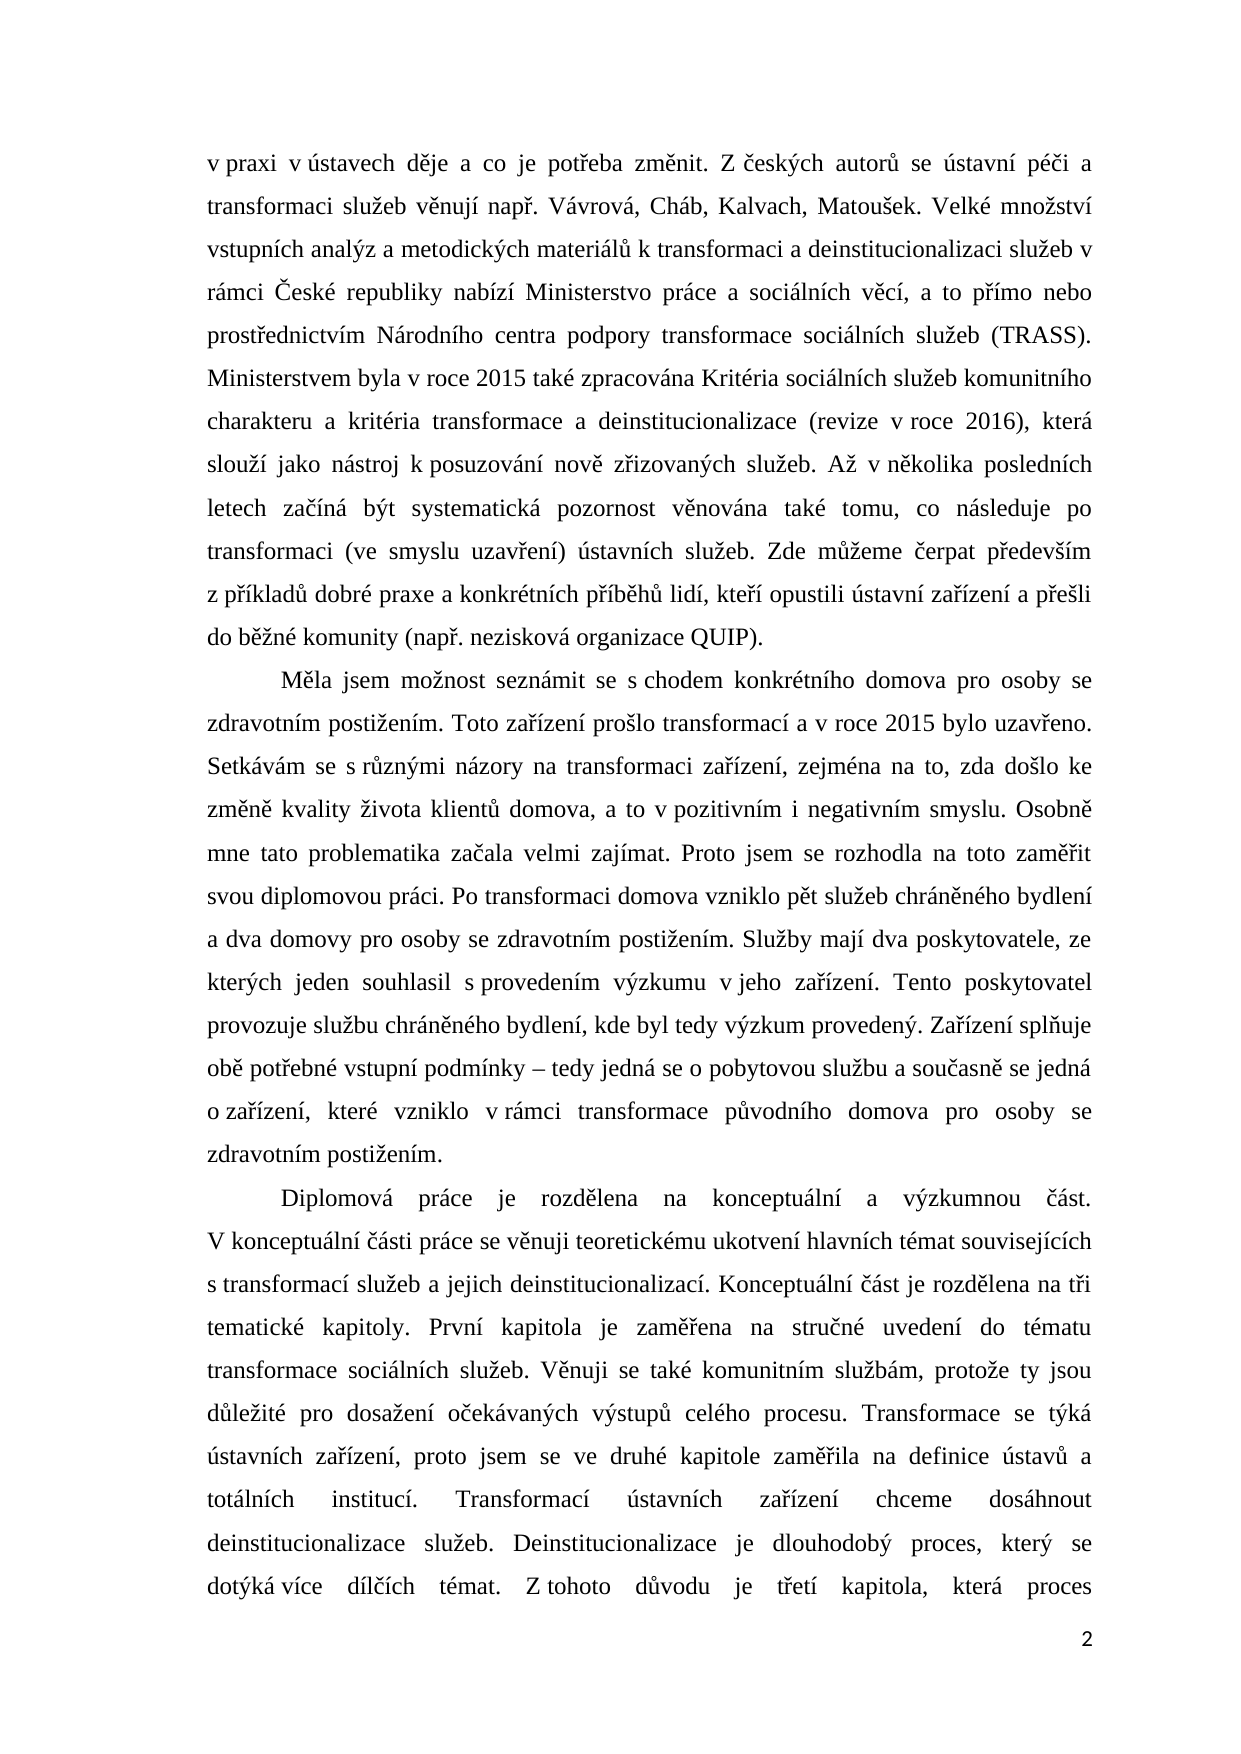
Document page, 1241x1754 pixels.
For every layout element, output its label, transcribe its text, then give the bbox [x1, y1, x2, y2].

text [207, 148, 1092, 651]
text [207, 1183, 1092, 1599]
text Měla jsem možnost seznámit se s chodem konkrétního domova pro osoby se zdravotním postižením. Toto zařízení prošlo transformací a v roce 2015 bylo uzavřeno. Setkávám se s různými názory na transformaci zařízení, zejména na to, zda došlo ke změně kvality života klientů domova, a to v pozitivním i negativním smyslu. Osobně mne tato problematika začala velmi zajímat. Proto jsem se rozhodla na toto zaměřit svou diplomovou práci. Po transformaci domova vzniklo pět služeb chráněného bydlení a dva domovy pro osoby se zdravotním postižením. Služby mají dva poskytovatele, ze kterých jeden souhlasil s provedením výzkumu v jeho zařízení. Tento poskytovatel provozuje službu chráněného bydlení, kde byl tedy výzkum provedený. Zařízení splňuje obě potřebné vstupní podmínky – tedy jedná se o pobytovou službu a současně se jedná o zařízení, které vzniklo v rámci transformace původního domova pro osoby se zdravotním postižením. [207, 665, 1092, 1168]
